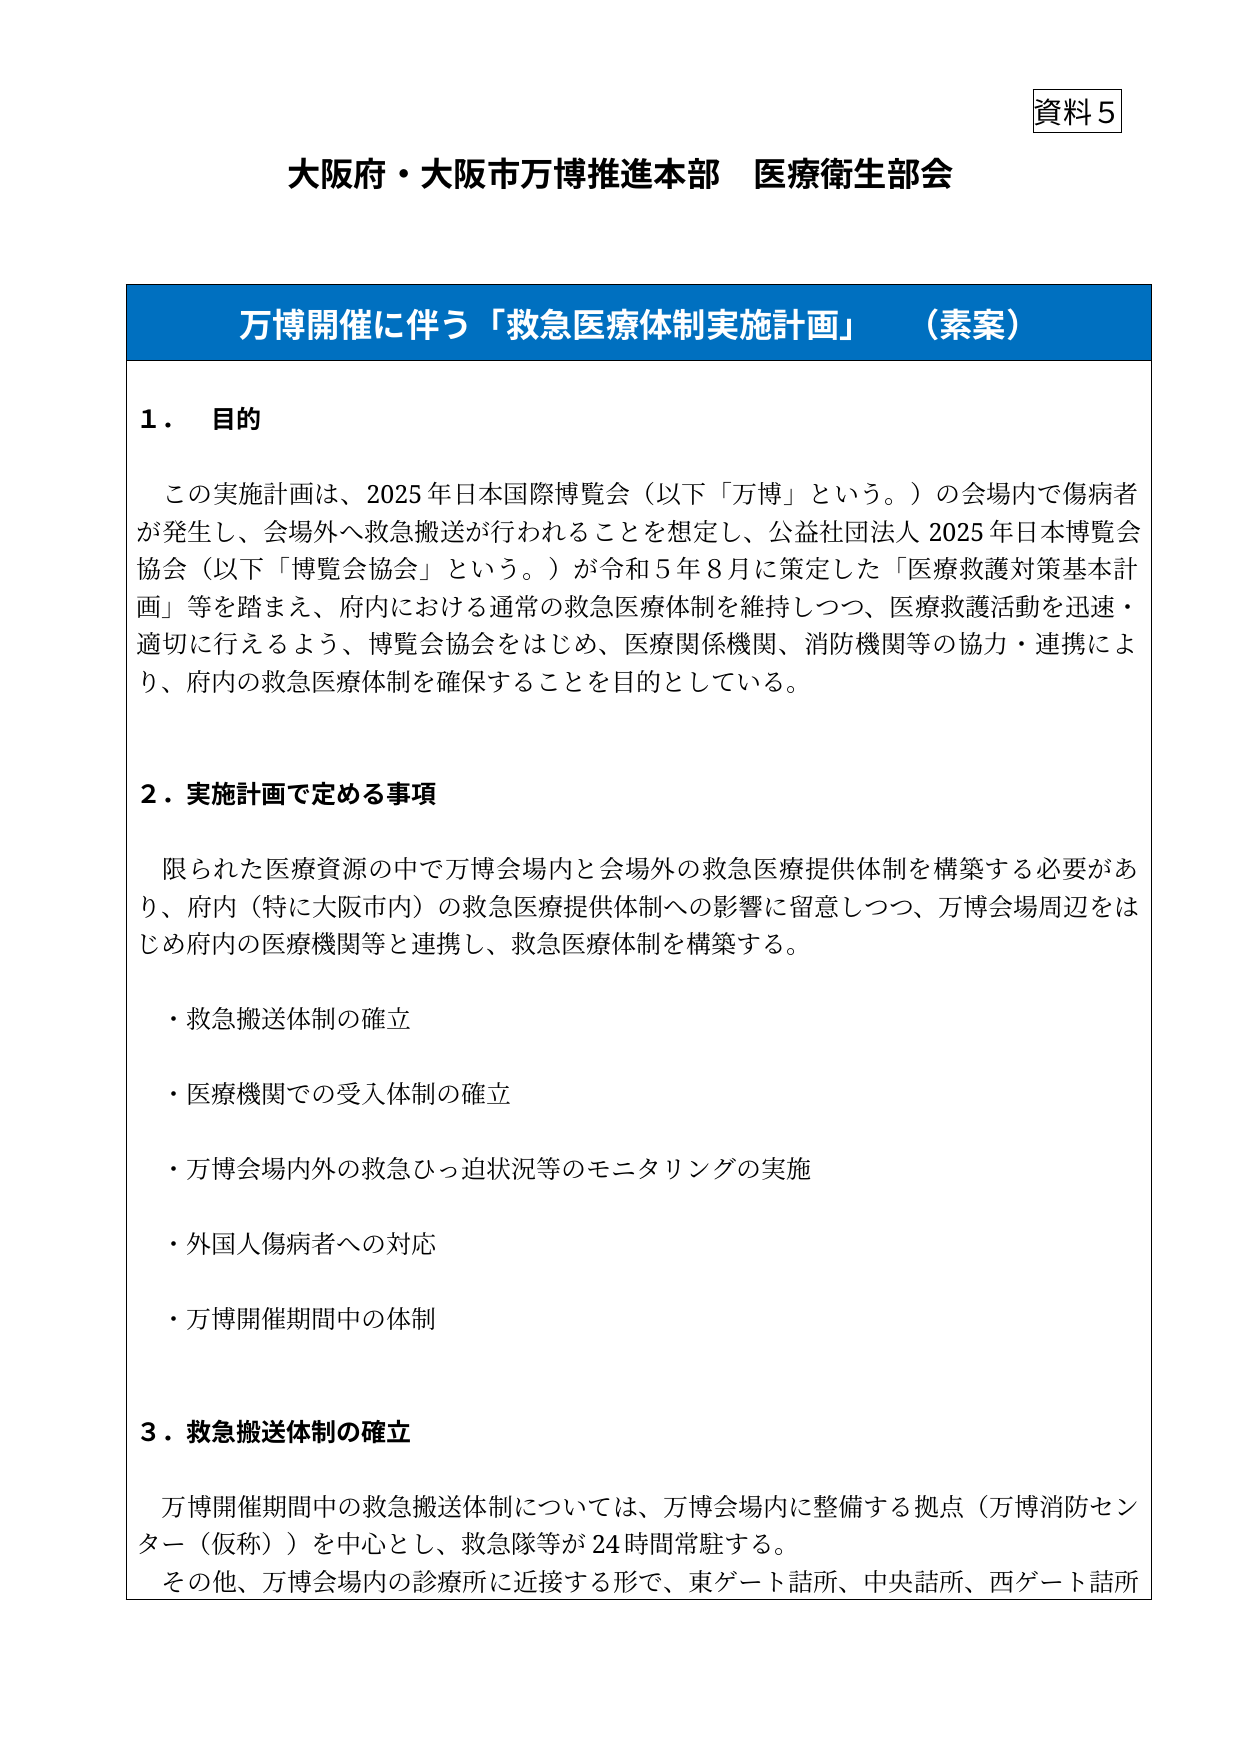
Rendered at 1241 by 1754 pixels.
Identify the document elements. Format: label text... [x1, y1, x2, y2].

text 大阪府・大阪市万博推進本部 医療衛生部会 [118, 134, 1122, 209]
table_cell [127, 361, 1151, 1599]
table_header 万博開催に伴う「救急医療体制実施計画」 （素案） [127, 285, 1151, 360]
